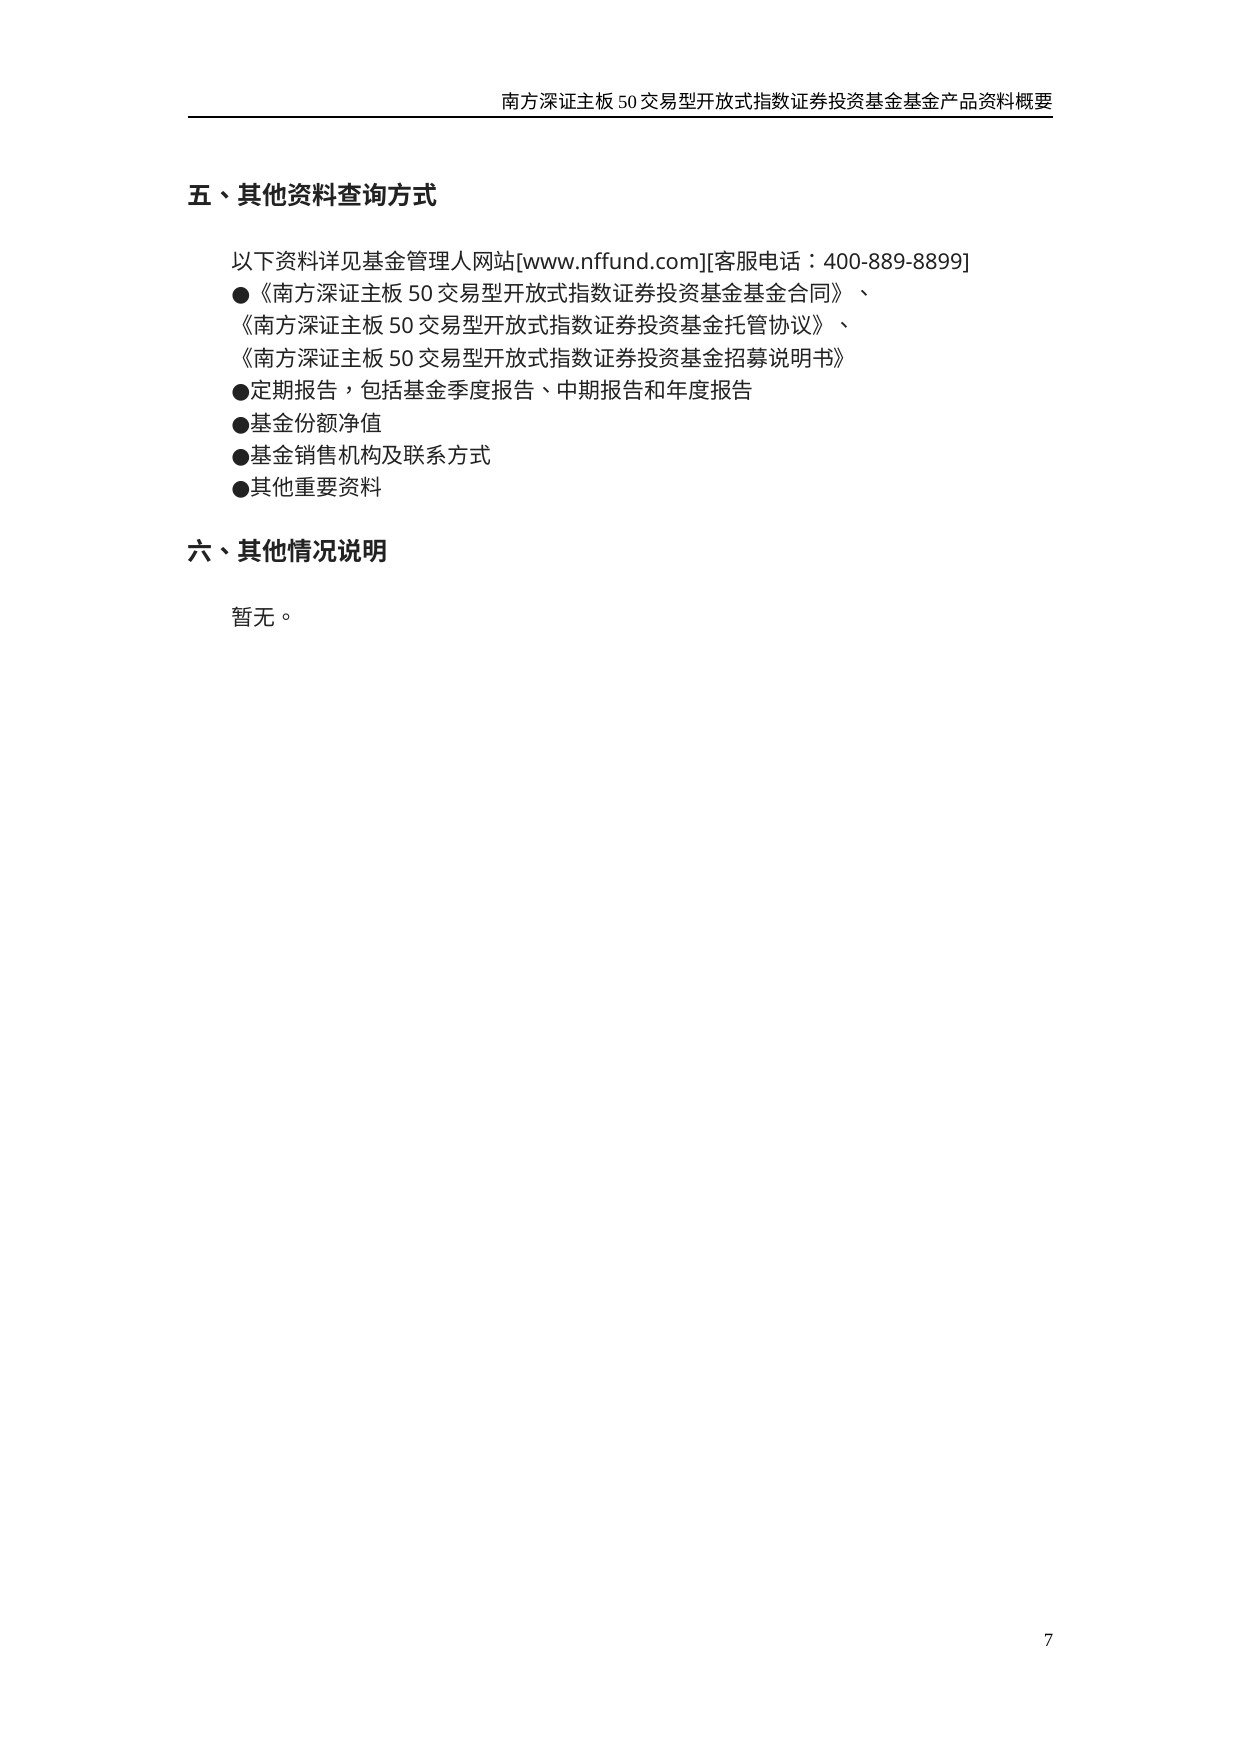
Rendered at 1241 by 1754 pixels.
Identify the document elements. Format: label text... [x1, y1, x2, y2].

text ●《南方深证主板50交易型开放式指数证券投资基金基金合同》、 [187, 276, 1053, 308]
text ●基金份额净值 [187, 405, 1053, 438]
text 六、其他情况说明 [187, 519, 1053, 584]
text 以下资料详见基金管理人网站[www.nffund.com][客服电话：400-889-8899] [187, 243, 1053, 276]
text 《南方深证主板50交易型开放式指数证券投资基金招募说明书》 [187, 340, 1053, 373]
text 《南方深证主板50交易型开放式指数证券投资基金托管协议》、 [187, 308, 1053, 340]
text ●定期报告，包括基金季度报告、中期报告和年度报告 [187, 373, 1053, 405]
text ●基金销售机构及联系方式 [187, 438, 1053, 470]
text ●其他重要资料 [187, 470, 1053, 502]
text 五、其他资料查询方式 [187, 162, 1053, 227]
text 暂无。 [187, 600, 1053, 632]
